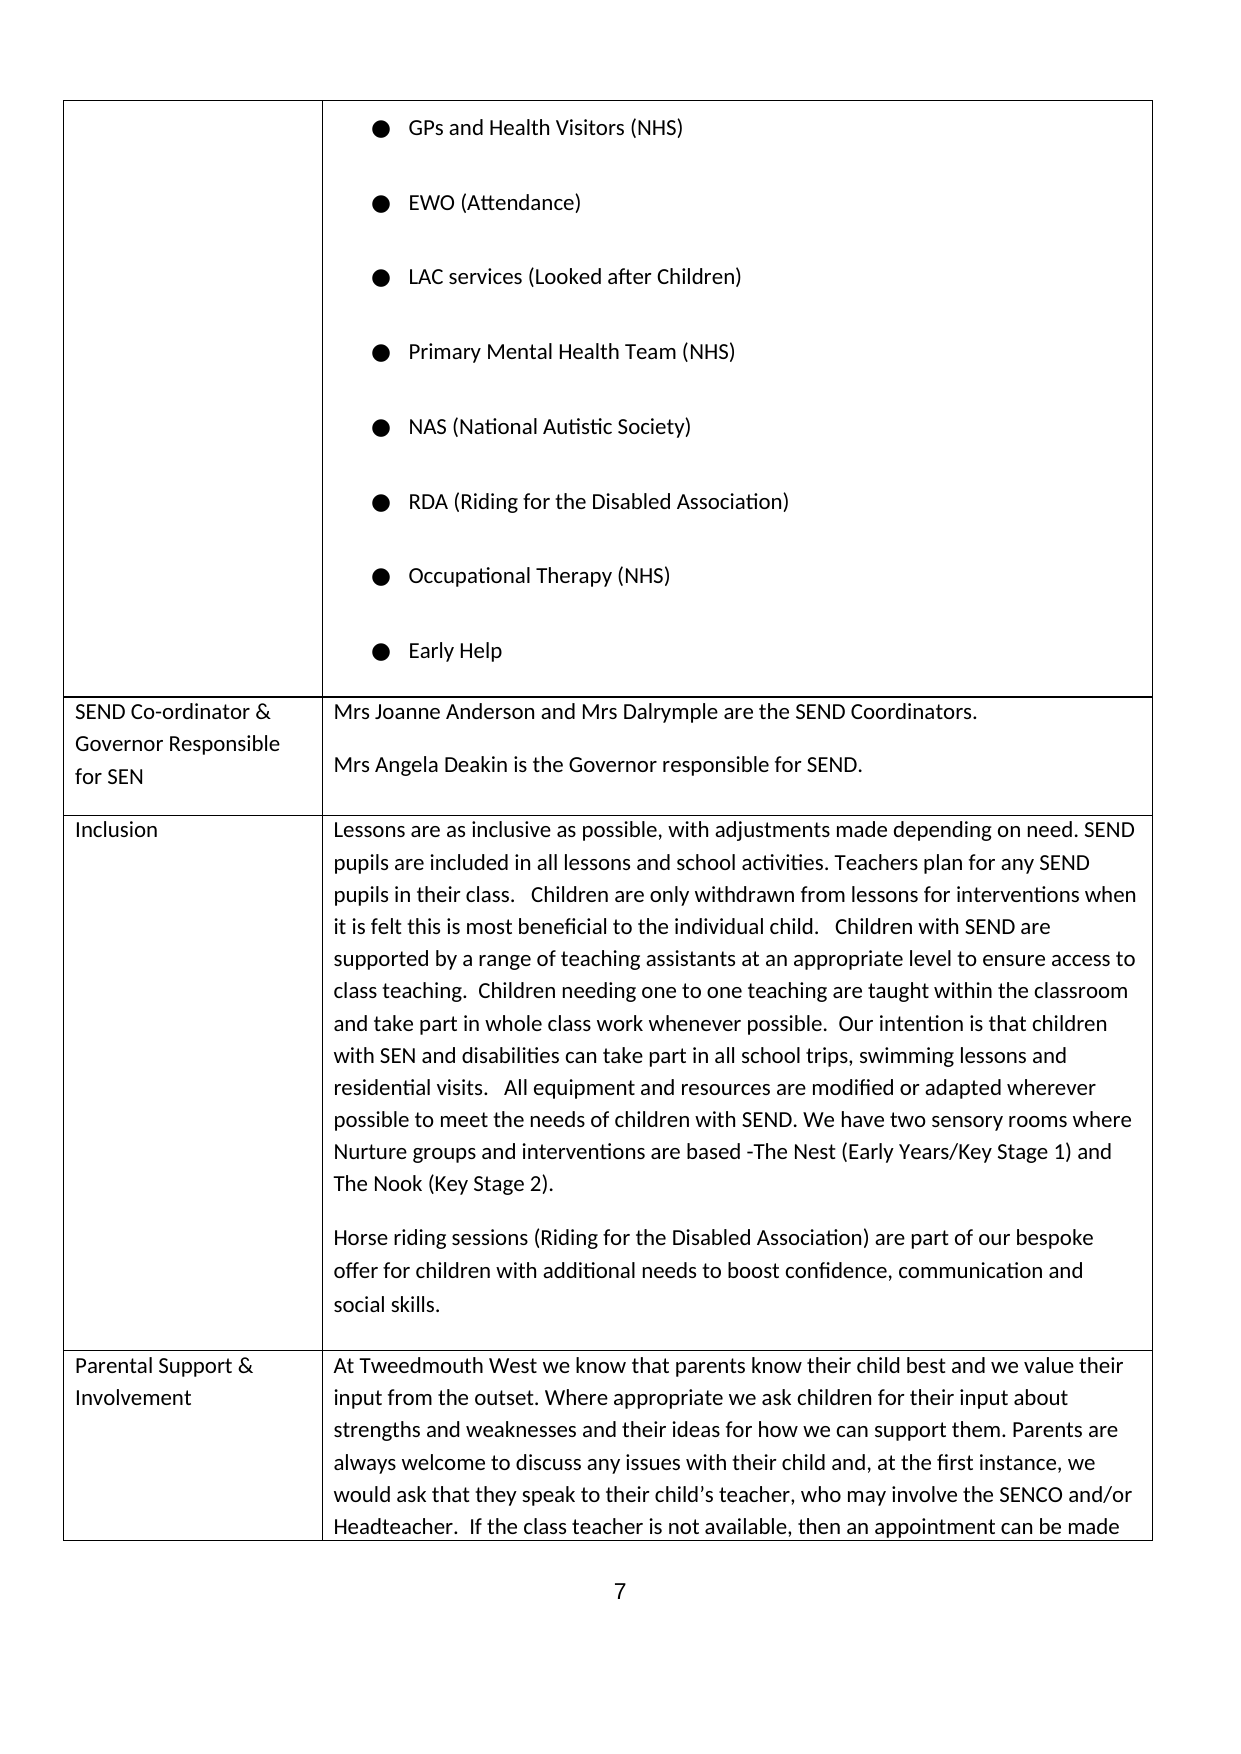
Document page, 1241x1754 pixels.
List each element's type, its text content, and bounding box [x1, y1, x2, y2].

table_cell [64, 1351, 322, 1540]
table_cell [323, 101, 1152, 696]
table_cell SEND Co-ordinator & Governor Responsible for SEN [64, 698, 322, 814]
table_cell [64, 101, 322, 696]
table_cell Lessons are as inclusive as possible, with adjustments made depending on need. SEND pupils are included in all lessons and school activities. Teachers plan for any SEND pupils in their class. Children are only withdrawn from lessons for interventions when it is felt this is most beneficial to the individual child. Children with SEND are supported by a range of teaching assistants at an appropriate level to ensure access to class teaching. Children needing one to one teaching are taught within the classroom and take part in whole class work whenever possible. Our intention is that children with SEN and disabilities can take part in all school trips, swimming lessons and residential visits. All equipment and resources are modified or adapted wherever possible to meet the needs of children with SEND. We have two sensory rooms where Nurture groups and interventions are based -The Nest (Early Years/Key Stage 1) and The Nook (Key Stage 2). Horse riding sessions (Riding for the Disabled Association) are part of our bespoke offer for children with additional needs to boost confidence, communication and social skills. [323, 816, 1152, 1350]
table_cell Mrs Joanne Anderson and Mrs Dalrymple are the SEND Coordinators. Mrs Angela Deakin is the Governor responsible for SEND. [323, 698, 1152, 814]
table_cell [323, 1351, 1152, 1540]
table_cell Inclusion [64, 816, 322, 1350]
